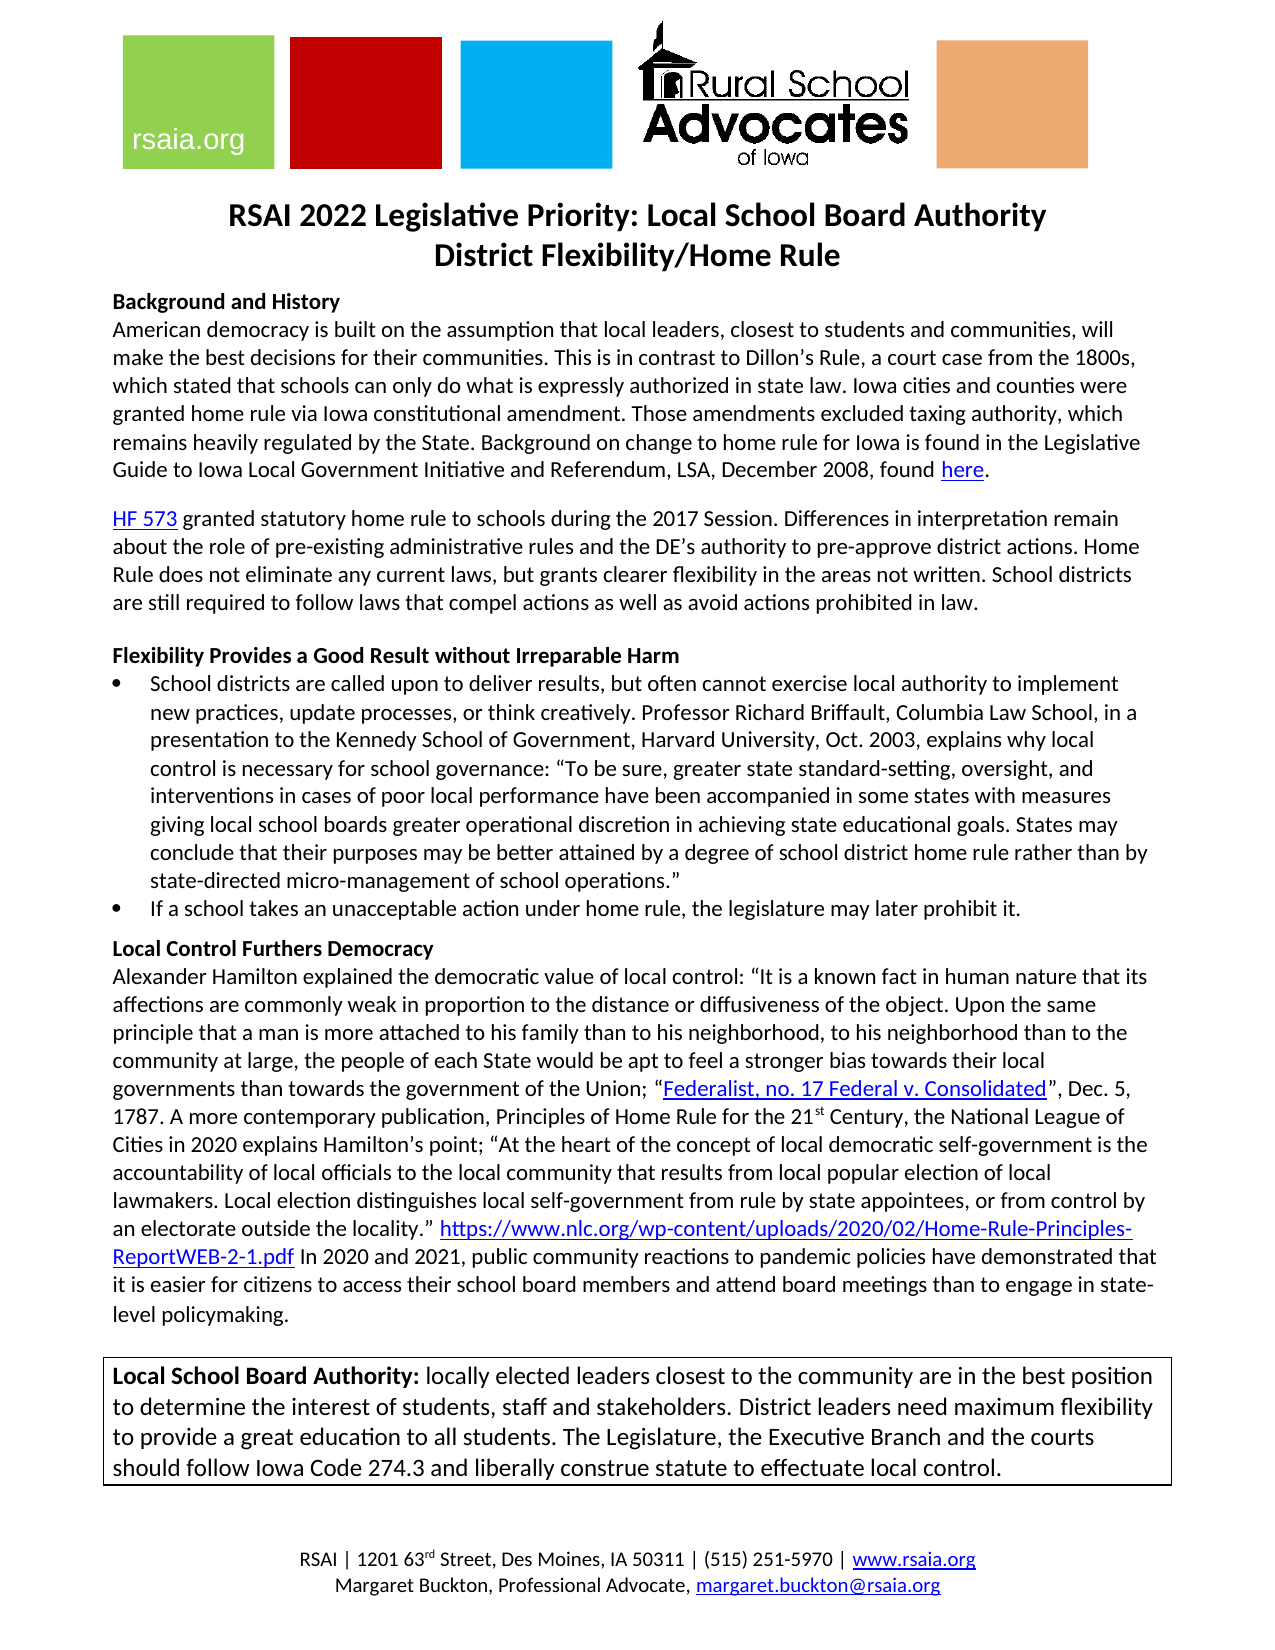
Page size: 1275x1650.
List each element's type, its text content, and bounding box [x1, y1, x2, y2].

text Background and History [112, 287, 1162, 316]
list If a school takes an unacceptable action under home rule, the legislature may later prohibit it. [112, 894, 1162, 922]
text Local Control Furthers Democracy [112, 934, 1162, 962]
text RSAI 2022 Legislative Priority: Local School Board Authority District Flexibility/Home Rule [112, 193, 1162, 275]
text Local School Board Authority: locally elected leaders closest to the community are in the best position to determine the interest of students, staff and stakeholders. District leaders need maximum flexibility to provide a great education to all students. The Legislature, the Executive Branch and the courts should follow Iowa Code 274.3 and liberally construe statute to effectuate local control. [104, 1358, 1171, 1484]
text Alexander Hamilton explained the democratic value of local control: “It is a known fact in human nature that its affections are commonly weak in proportion to the distance or diffusiveness of the object. Upon the same principle that a man is more attached to his family than to his neighborhood, to his neighborhood than to the community at large, the people of each State would be apt to feel a stronger bias towards their local governments than towards the government of the Union; “Federalist, no. 17 Federal v. Consolidated”, Dec. 5, 1787. A more contemporary publication, Principles of Home Rule for the 21st Century, the National League of Cities in 2020 explains Hamilton’s point; “At the heart of the concept of local democratic self-government is the accountability of local officials to the local community that results from local popular election of local lawmakers. Local election distinguishes local self-government from rule by state appointees, or from control by an electorate outside the locality.” https://www.nlc.org/wp-content/uploads/2020/02/Home-Rule-Principles-ReportWEB-2-1.pdf In 2020 and 2021, public community reactions to pandemic policies have demonstrated that it is easier for citizens to access their school board members and attend board meetings than to engage in state-level policymaking. [112, 962, 1162, 1329]
text HF 573 granted statutory home rule to schools during the 2017 Session. Differences in interpretation remain about the role of pre-existing administrative rules and the DE’s authority to pre-approve district actions. Home Rule does not eliminate any current laws, but grants clearer flexibility in the areas not written. School districts are still required to follow laws that compel actions as well as avoid actions prohibited in law. [112, 504, 1162, 617]
text American democracy is built on the assumption that local leaders, closest to students and communities, will make the best decisions for their communities. This is in contrast to Dillon’s Rule, a court case from the 1800s, which stated that schools can only do what is expressly authorized in state law. Iowa cities and counties were granted home rule via Iowa constitutional amendment. Those amendments excluded taxing authority, which remains heavily regulated by the State. Background on change to home rule for Iowa is found in the Legislative Guide to Iowa Local Government Initiative and Referendum, LSA, December 2008, found here. [112, 316, 1162, 484]
text Flexibility Provides a Good Result without Irreparable Harm [112, 642, 1162, 669]
list School districts are called upon to deliver results, but often cannot exercise local authority to implement new practices, update processes, or think creatively. Professor Richard Briffault, Columbia Law School, in a presentation to the Kennedy School of Government, Harvard University, Oct. 2003, explains why local control is necessary for school governance: “To be sure, greater state standard-setting, oversight, and interventions in cases of poor local performance have been accompanied in some states with measures giving local school boards greater operational discretion in achieving state educational goals. States may conclude that their purposes may be better attained by a degree of school district home rule rather than by state-directed micro-management of school operations.” [112, 669, 1162, 894]
picture [628, 7, 920, 181]
